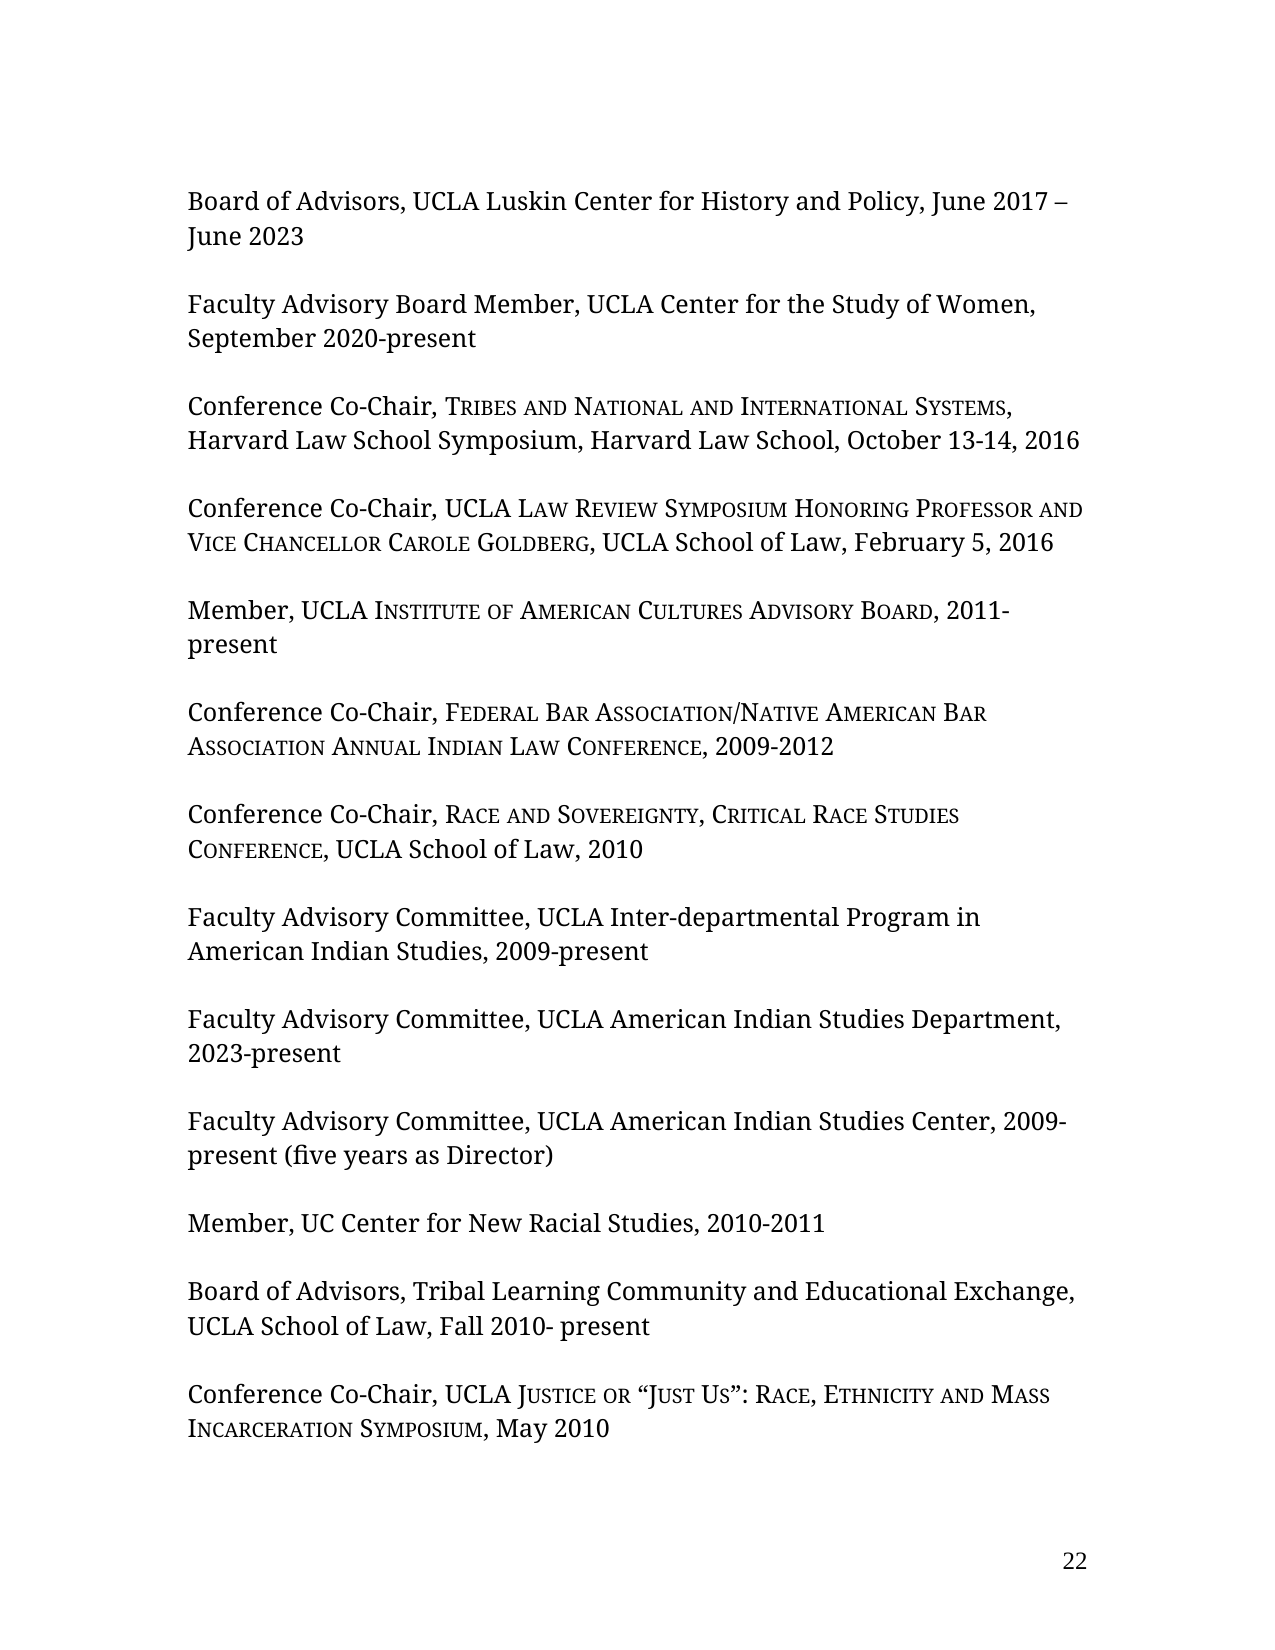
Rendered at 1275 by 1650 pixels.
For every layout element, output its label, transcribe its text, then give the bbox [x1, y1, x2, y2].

text Faculty Advisory Board Member, UCLA Center for the Study of Women, September 2020-present [187, 286, 1087, 354]
text Board of Advisors, Tribal Learning Community and Educational Exchange, UCLA School of Law, Fall 2010- present [187, 1274, 1087, 1342]
text Conference Co-Chair, UCLA Justice or “Just Us”: Race, Ethnicity and Mass Incarceration Symposium, May 2010 [187, 1376, 1087, 1444]
text Faculty Advisory Committee, UCLA Inter-departmental Program in American Indian Studies, 2009-present [187, 899, 1087, 967]
text Board of Advisors, UCLA Luskin Center for History and Policy, June 2017 – June 2023 [187, 184, 1087, 252]
text Member, UCLA Institute of American Cultures Advisory Board, 2011-present [187, 593, 1087, 661]
text Conference Co-Chair, Federal Bar Association/Native American Bar Association Annual Indian Law Conference, 2009-2012 [187, 695, 1087, 763]
text Member, UC Center for New Racial Studies, 2010-2011 [187, 1206, 1087, 1240]
text Faculty Advisory Committee, UCLA American Indian Studies Department, 2023-present [187, 1002, 1087, 1070]
text Conference Co-Chair, UCLA Law Review Symposium Honoring Professor and Vice Chancellor Carole Goldberg, UCLA School of Law, February 5, 2016 [187, 491, 1087, 559]
text Conference Co-Chair, Tribes and National and International Systems, Harvard Law School Symposium, Harvard Law School, October 13-14, 2016 [187, 388, 1087, 457]
text Conference Co-Chair, Race and Sovereignty, Critical Race Studies Conference, UCLA School of Law, 2010 [187, 797, 1087, 865]
text Faculty Advisory Committee, UCLA American Indian Studies Center, 2009-present (five years as Director) [187, 1104, 1087, 1172]
